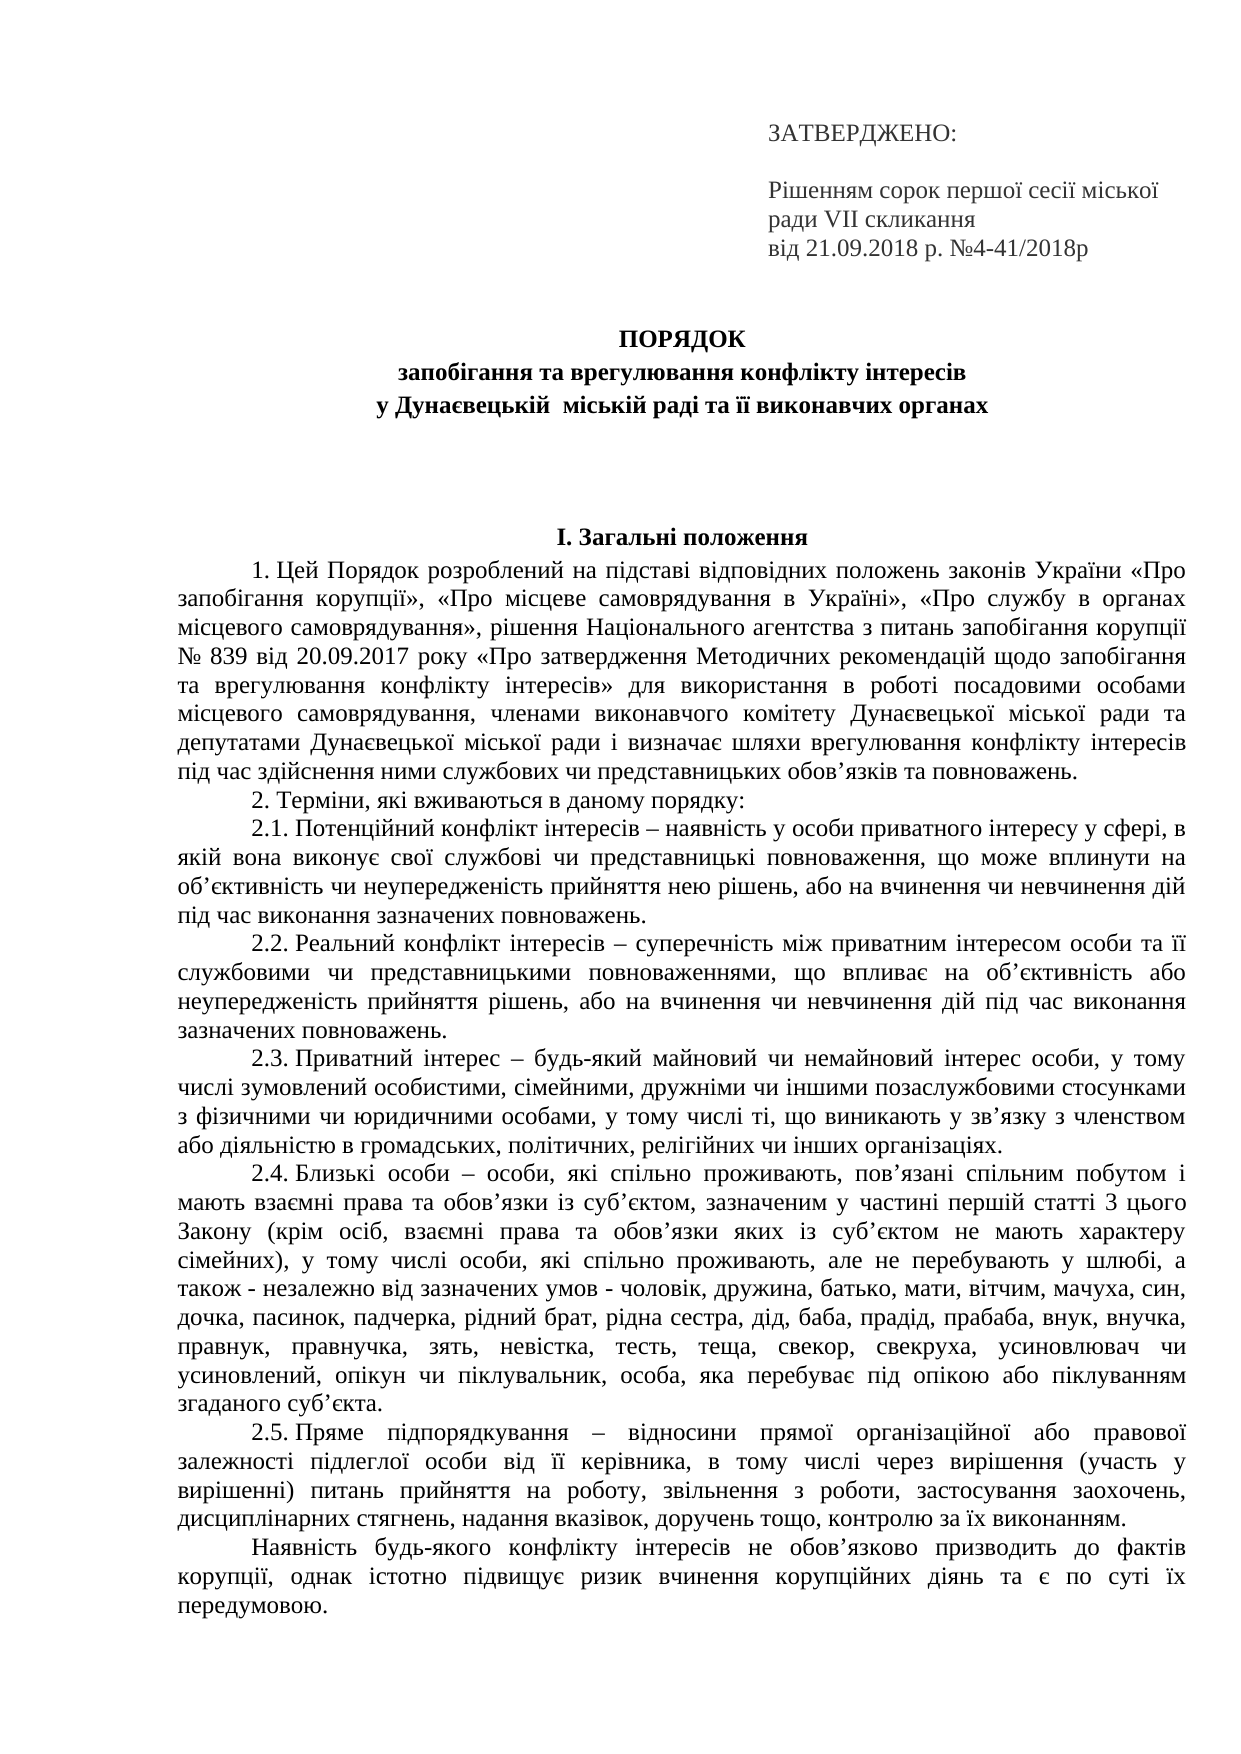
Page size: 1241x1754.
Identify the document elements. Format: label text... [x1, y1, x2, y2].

text 2.5. Пряме підпорядкування – відносини прямої організаційної або правової залежності підлеглої особи від її керівника, в тому числі через вирішення (участь у вирішенні) питань прийняття на роботу, звільнення з роботи, застосування заохочень, дисциплінарних стягнень, надання вказівок, доручень тощо, контролю за їх виконанням. [177, 1417, 1187, 1532]
text у Дунаєвецькій міській раді та її виконавчих органах [177, 390, 1187, 418]
text 2. Терміни, які вживаються в даному порядку: [177, 785, 1187, 813]
text ЗАТВЕРДЖЕНО: [768, 118, 1187, 147]
text І. Загальні положення [177, 522, 1187, 551]
text 1. Цей Порядок розроблений на підставі відповідних положень законів України «Про запобігання корупції», «Про місцеве самоврядування в Україні», «Про службу в органах місцевого самоврядування», рішення Національного агентства з питань запобігання корупції № 839 від 20.09.2017 року «Про затвердження Методичних рекомендацій щодо запобігання та врегулювання конфлікту інтересів» для використання в роботі посадовими особами місцевого самоврядування, членами виконавчого комітету Дунаєвецької міської ради та депутатами Дунаєвецької міської ради і визначає шляхи врегулювання конфлікту інтересів під час здійснення ними службових чи представницьких обов’язків та повноважень. [177, 555, 1187, 785]
text Рішенням сорок першої сесії міської ради VІІ скликання [768, 176, 1187, 233]
text 2.4. Близькі особи – особи, які спільно проживають, пов’язані спільним побутом і мають взаємні права та обов’язки із суб’єктом, зазначеним у частині першій статті 3 цього Закону (крім осіб, взаємні права та обов’язки яких із суб’єктом не мають характеру сімейних), у тому числі особи, які спільно проживають, але не перебувають у шлюбі, а також - незалежно від зазначених умов - чоловік, дружина, батько, мати, вітчим, мачуха, син, дочка, пасинок, падчерка, рідний брат, рідна сестра, дід, баба, прадід, прабаба, внук, внучка, правнук, правнучка, зять, невістка, тесть, теща, свекор, свекруха, усиновлювач чи усиновлений, опікун чи піклувальник, особа, яка перебуває під опікою або піклуванням згаданого суб’єкта. [177, 1158, 1187, 1417]
text 2.1. Потенційний конфлікт інтересів – наявність у особи приватного інтересу у сфері, в якій вона виконує свої службові чи представницькі повноваження, що може вплинути на об’єктивність чи неупередженість прийняття нею рішень, або на вчинення чи невчинення дій під час виконання зазначених повноважень. [177, 813, 1187, 928]
text Наявність будь-якого конфлікту інтересів не обов’язково призводить до фактів корупції, однак істотно підвищує ризик вчинення корупційних діянь та є по суті їх передумовою. [177, 1532, 1187, 1618]
text 2.2. Реальний конфлікт інтересів – суперечність між приватним інтересом особи та її службовими чи представницькими повноваженнями, що впливає на об’єктивність або неупередженість прийняття рішень, або на вчинення чи невчинення дій під час виконання зазначених повноважень. [177, 928, 1187, 1043]
text запобігання та врегулювання конфлікту інтересів [177, 357, 1187, 385]
text ПОРЯДОК [177, 324, 1187, 352]
text 2.3. Приватний інтерес – будь-який майновий чи немайновий інтерес особи, у тому числі зумовлений особистими, сімейними, дружніми чи іншими позаслужбовими стосунками з фізичними чи юридичними особами, у тому числі ті, що виникають у зв’язку з членством або діяльністю в громадських, політичних, релігійних чи інших організаціях. [177, 1043, 1187, 1158]
text від 21.09.2018 р. №4-41/2018р [768, 233, 1187, 262]
